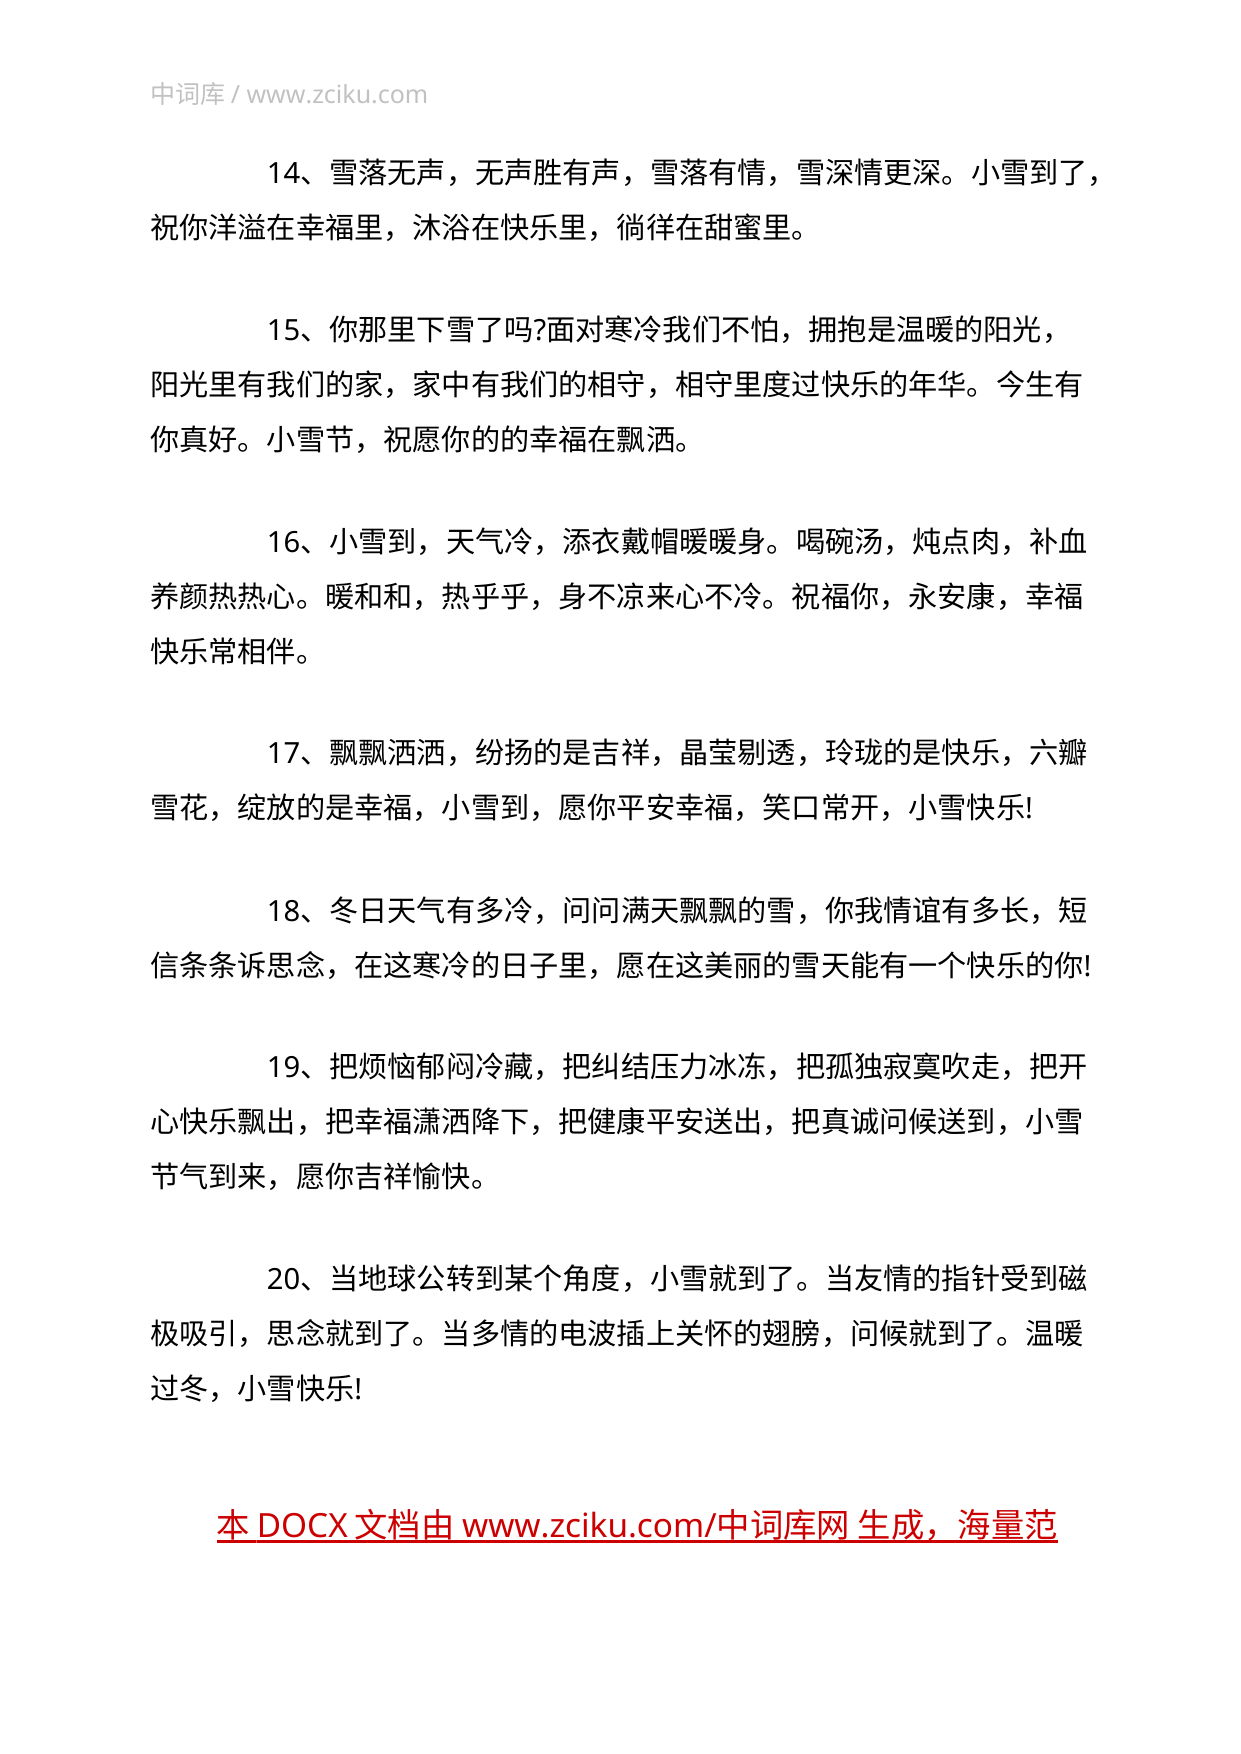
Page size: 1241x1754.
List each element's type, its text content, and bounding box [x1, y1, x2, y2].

text 17、飘飘洒洒，纷扬的是吉祥，晶莹剔透，玲珑的是快乐，六瓣雪花，绽放的是幸福，小雪到，愿你平安幸福，笑口常开，小雪快乐! [150, 730, 1090, 827]
text 20、当地球公转到某个角度，小雪就到了。当友情的指针受到磁极吸引，思念就到了。当多情的电波插上关怀的翅膀，问候就到了。温暖过冬，小雪快乐! [150, 1256, 1090, 1408]
text 14、雪落无声，无声胜有声，雪落有情，雪深情更深。小雪到了，祝你洋溢在幸福里，沐浴在快乐里，徜徉在甜蜜里。 [150, 150, 1090, 247]
text 19、把烦恼郁闷冷藏，把纠结压力冰冻，把孤独寂寞吹走，把开心快乐飘出，把幸福潇洒降下，把健康平安送出，把真诚问候送到，小雪节气到来，愿你吉祥愉快。 [150, 1044, 1090, 1196]
text 16、小雪到，天气冷，添衣戴帽暖暖身。喝碗汤，炖点肉，补血养颜热热心。暖和和，热乎乎，身不凉来心不冷。祝福你，永安康，幸福快乐常相伴。 [150, 518, 1090, 671]
text 15、你那里下雪了吗?面对寒冷我们不怕，拥抱是温暖的阳光，阳光里有我们的家，家中有我们的相守，相守里度过快乐的年华。今生有你真好。小雪节，祝愿你的的幸福在飘洒。 [150, 307, 1090, 459]
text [150, 1499, 1090, 1547]
text 18、冬日天气有多冷，问问满天飘飘的雪，你我情谊有多长，短信条条诉思念，在这寒冷的日子里，愿在这美丽的雪天能有一个快乐的你! [150, 887, 1090, 984]
